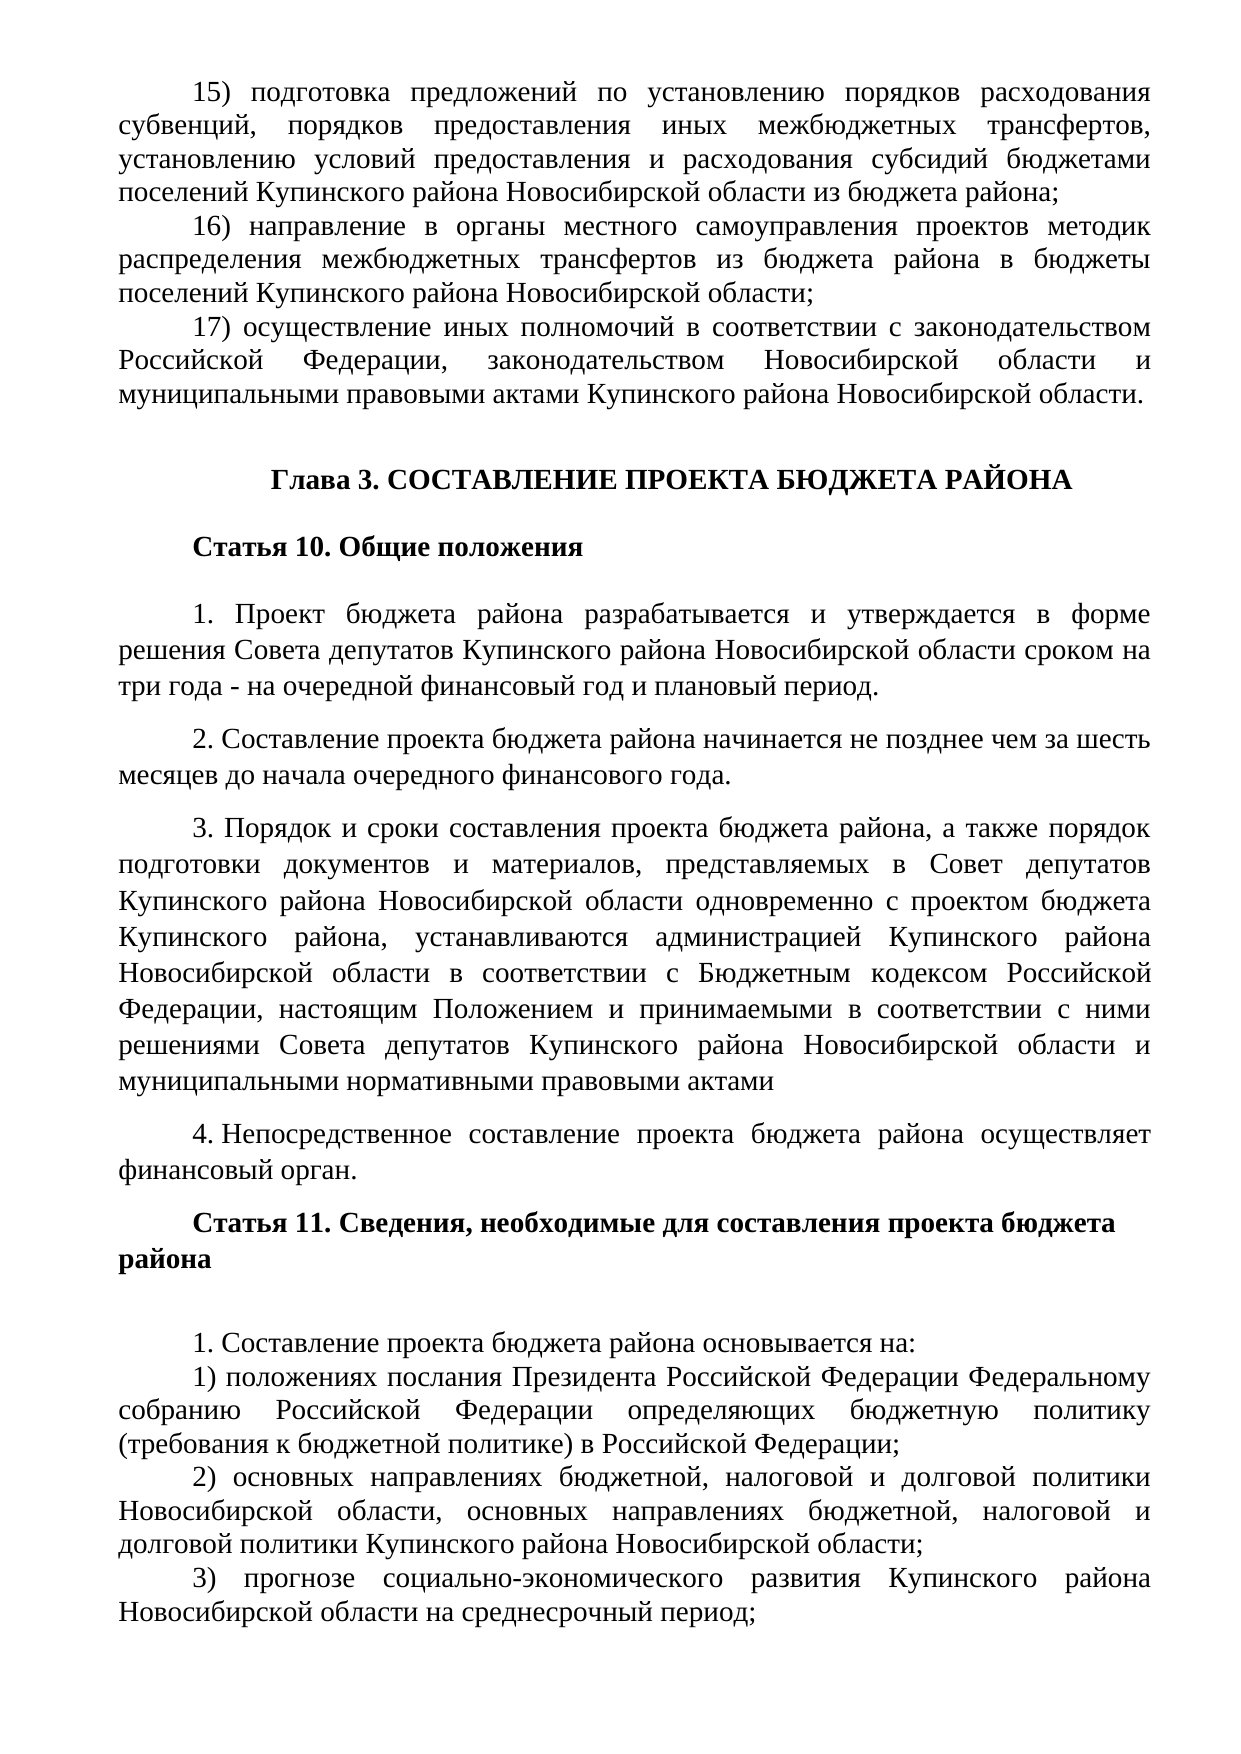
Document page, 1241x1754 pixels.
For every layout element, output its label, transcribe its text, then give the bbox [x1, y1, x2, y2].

text Глава 3. СОСТАВЛЕНИЕ ПРОЕКТА БЮДЖЕТА РАЙОНА [118, 462, 1152, 496]
text 4. Непосредственное составление проекта бюджета района осуществляет финансовый орган. [118, 1116, 1152, 1186]
text Статья 11. Сведения, необходимые для составления проекта бюджета района [118, 1205, 1152, 1275]
text 2. Составление проекта бюджета района начинается не позднее чем за шесть месяцев до начала очередного финансового года. [118, 721, 1152, 791]
text Статья 10. Общие положения [118, 529, 1152, 563]
text 3) прогнозе социально-экономического развития Купинского района Новосибирской области на среднесрочный период; [118, 1560, 1152, 1627]
text 1. Проект бюджета района разрабатывается и утверждается в форме решения Совета депутатов Купинского района Новосибирской области сроком на три года - на очередной финансовый год и плановый период. [118, 596, 1152, 702]
text 1. Составление проекта бюджета района основывается на: [118, 1325, 1152, 1359]
text 2) основных направлениях бюджетной, налоговой и долговой политики Новосибирской области, основных направлениях бюджетной, налоговой и долговой политики Купинского района Новосибирской области; [118, 1459, 1152, 1560]
text 1) положениях послания Президента Российской Федерации Федеральному собранию Российской Федерации определяющих бюджетную политику (требования к бюджетной политике) в Российской Федерации; [118, 1359, 1152, 1459]
text 3. Порядок и сроки составления проекта бюджета района, а также порядок подготовки документов и материалов, представляемых в Совет депутатов Купинского района Новосибирской области одновременно с проектом бюджета Купинского района, устанавливаются администрацией Купинского района Новосибирской области в соответствии с Бюджетным кодексом Российской Федерации, настоящим Положением и принимаемыми в соответствии с ними решениями Совета депутатов Купинского района Новосибирской области и муниципальными нормативными правовыми актами [118, 810, 1152, 1097]
text 17) осуществление иных полномочий в соответствии с законодательством Российской Федерации, законодательством Новосибирской области и муниципальными правовыми актами Купинского района Новосибирской области. [118, 309, 1152, 409]
text 16) направление в органы местного самоуправления проектов методик распределения межбюджетных трансфертов из бюджета района в бюджеты поселений Купинского района Новосибирской области; [118, 208, 1152, 309]
text 15) подготовка предложений по установлению порядков расходования субвенций, порядков предоставления иных межбюджетных трансфертов, установлению условий предоставления и расходования субсидий бюджетами поселений Купинского района Новосибирской области из бюджета района; [118, 74, 1152, 208]
